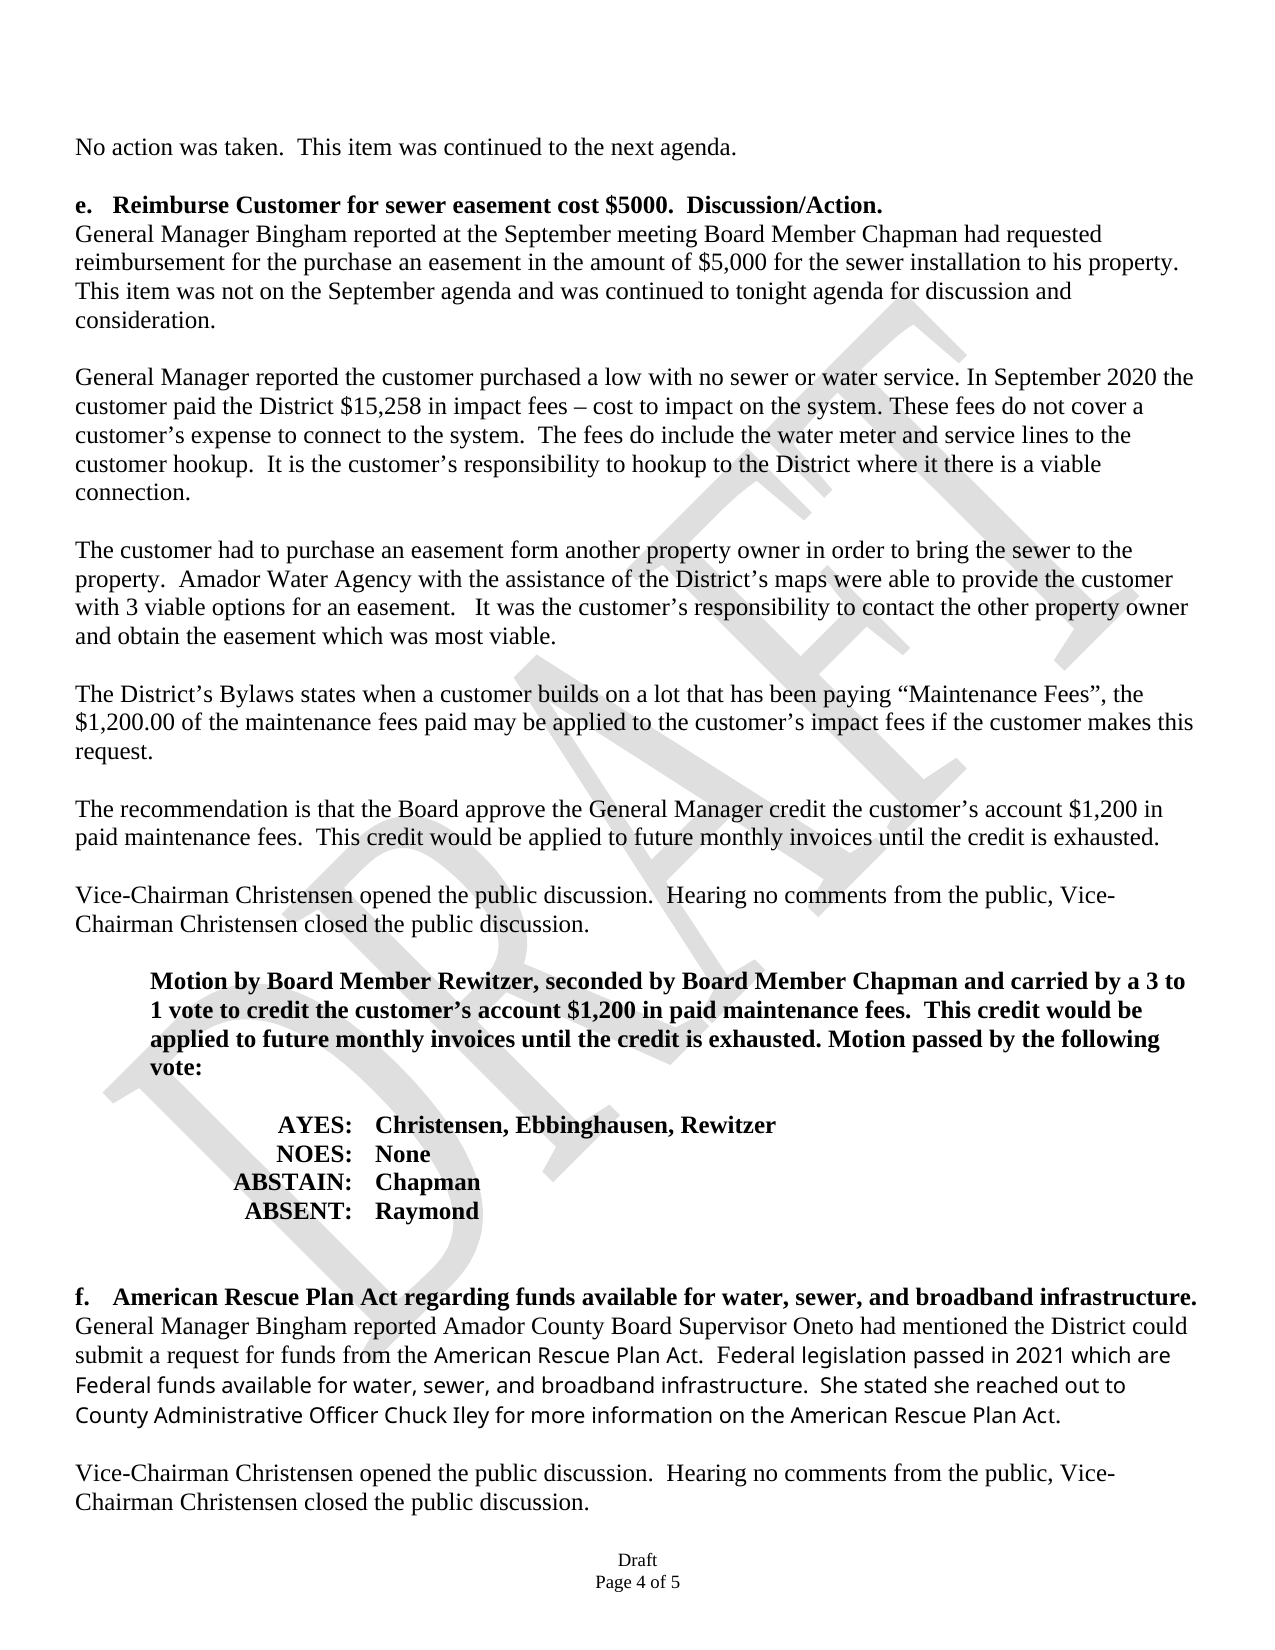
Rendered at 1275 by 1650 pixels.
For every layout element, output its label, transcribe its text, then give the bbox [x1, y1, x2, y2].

text Vice-Chairman Christensen opened the public discussion. Hearing no comments from the public, Vice-Chairman Christensen closed the public discussion. [75, 1458, 1200, 1516]
table_header Christensen, Ebbinghausen, Rewitzer [364, 1110, 1031, 1139]
table_cell NOES: [150, 1139, 364, 1167]
table_cell ABSTAIN: ABSENT: [150, 1168, 364, 1225]
table_cell None [364, 1139, 1031, 1167]
text General Manager reported the customer purchased a low with no sewer or water service. In September 2020 the customer paid the District $15,258 in impact fees – cost to impact on the system. These fees do not cover a customer’s expense to connect to the system. The fees do include the water meter and service lines to the customer hookup. It is the customer’s responsibility to hookup to the District where it there is a viable connection. [75, 362, 1200, 506]
table_cell Chapman Raymond [364, 1168, 1031, 1225]
list Reimburse Customer for sewer easement cost $5000. Discussion/Action. [75, 190, 1200, 219]
text Motion by Board Member Rewitzer, seconded by Board Member Chapman and carried by a 3 to 1 vote to credit the customer’s account $1,200 in paid maintenance fees. This credit would be applied to future monthly invoices until the credit is exhausted. Motion passed by the following vote: [150, 966, 1200, 1081]
text The customer had to purchase an easement form another property owner in order to bring the sewer to the property. Amador Water Agency with the assistance of the District’s maps were able to provide the customer with 3 viable options for an easement. It was the customer’s responsibility to contact the other property owner and obtain the easement which was most viable. [75, 535, 1200, 650]
text The District’s Bylaws states when a customer builds on a lot that has been paying “Maintenance Fees”, the $1,200.00 of the maintenance fees paid may be applied to the customer’s impact fees if the customer makes this request. [75, 679, 1200, 765]
list American Rescue Plan Act regarding funds available for water, sewer, and broadband infrastructure. [75, 1282, 1200, 1311]
text No action was taken. This item was continued to the next agenda. [75, 132, 1200, 161]
text The recommendation is that the Board approve the General Manager credit the customer’s account $1,200 in paid maintenance fees. This credit would be applied to future monthly invoices until the credit is exhausted. [75, 794, 1200, 851]
text Vice-Chairman Christensen opened the public discussion. Hearing no comments from the public, Vice-Chairman Christensen closed the public discussion. [75, 880, 1200, 937]
table_header AYES: [150, 1110, 364, 1139]
text General Manager Bingham reported at the September meeting Board Member Chapman had requested reimbursement for the purchase an easement in the amount of $5,000 for the sewer installation to his property. This item was not on the September agenda and was continued to tonight agenda for discussion and consideration. [75, 219, 1200, 334]
text General Manager Bingham reported Amador County Board Supervisor Oneto had mentioned the District could submit a request for funds from the American Rescue Plan Act. Federal legislation passed in 2021 which are Federal funds available for water, sewer, and broadband infrastructure. She stated she reached out to County Administrative Officer Chuck Iley for more information on the American Rescue Plan Act. [75, 1311, 1200, 1429]
